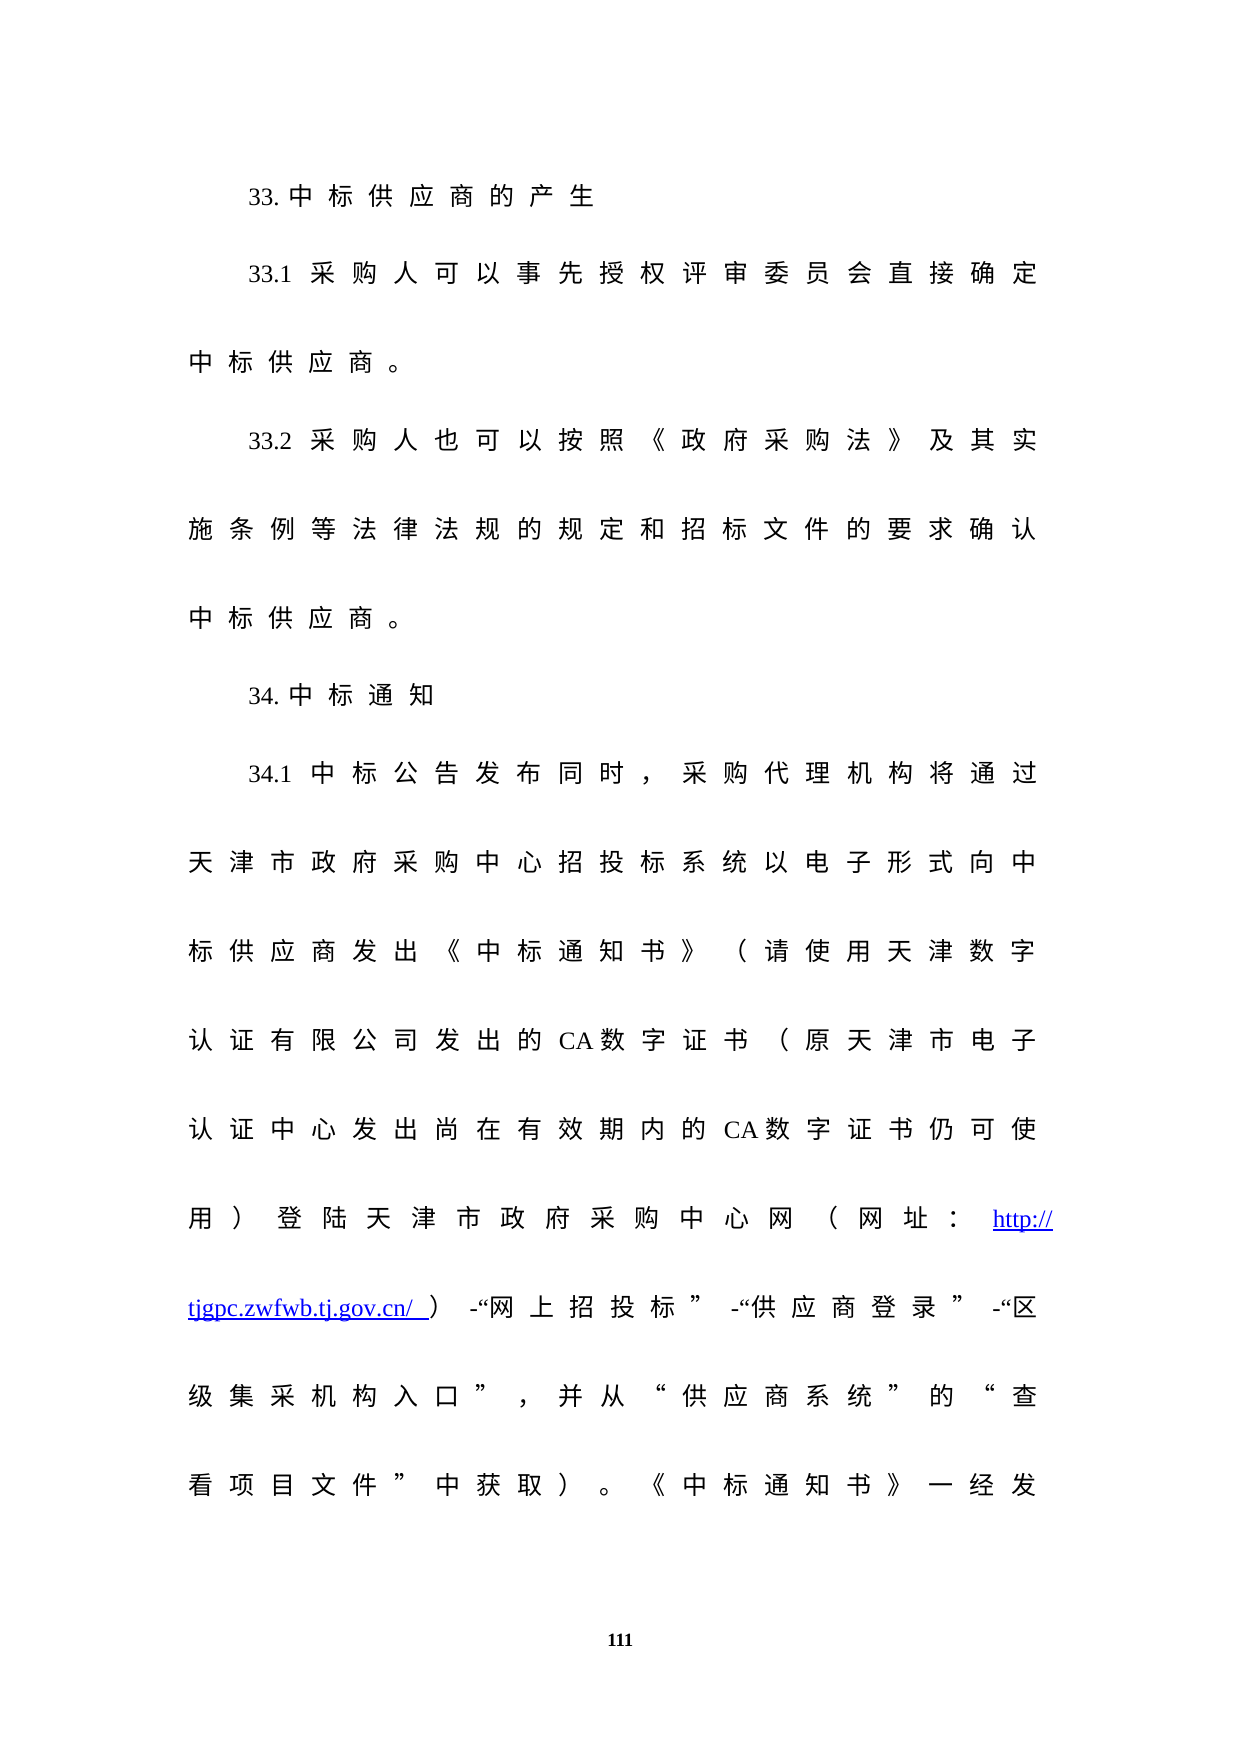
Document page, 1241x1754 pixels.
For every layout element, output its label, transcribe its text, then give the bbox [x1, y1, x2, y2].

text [188, 742, 1052, 1513]
text 33.1 采购人可以事先授权评审委员会直接确定中标供应商。 [188, 242, 1052, 390]
text 34. 中标通知 [188, 664, 1052, 723]
text 33.2 采购人也可以按照《政府采购法》及其实施条例等法律法规的规定和招标文件的要求确认中标供应商。 [188, 408, 1052, 646]
text 33. 中标供应商的产生 [188, 164, 1052, 224]
